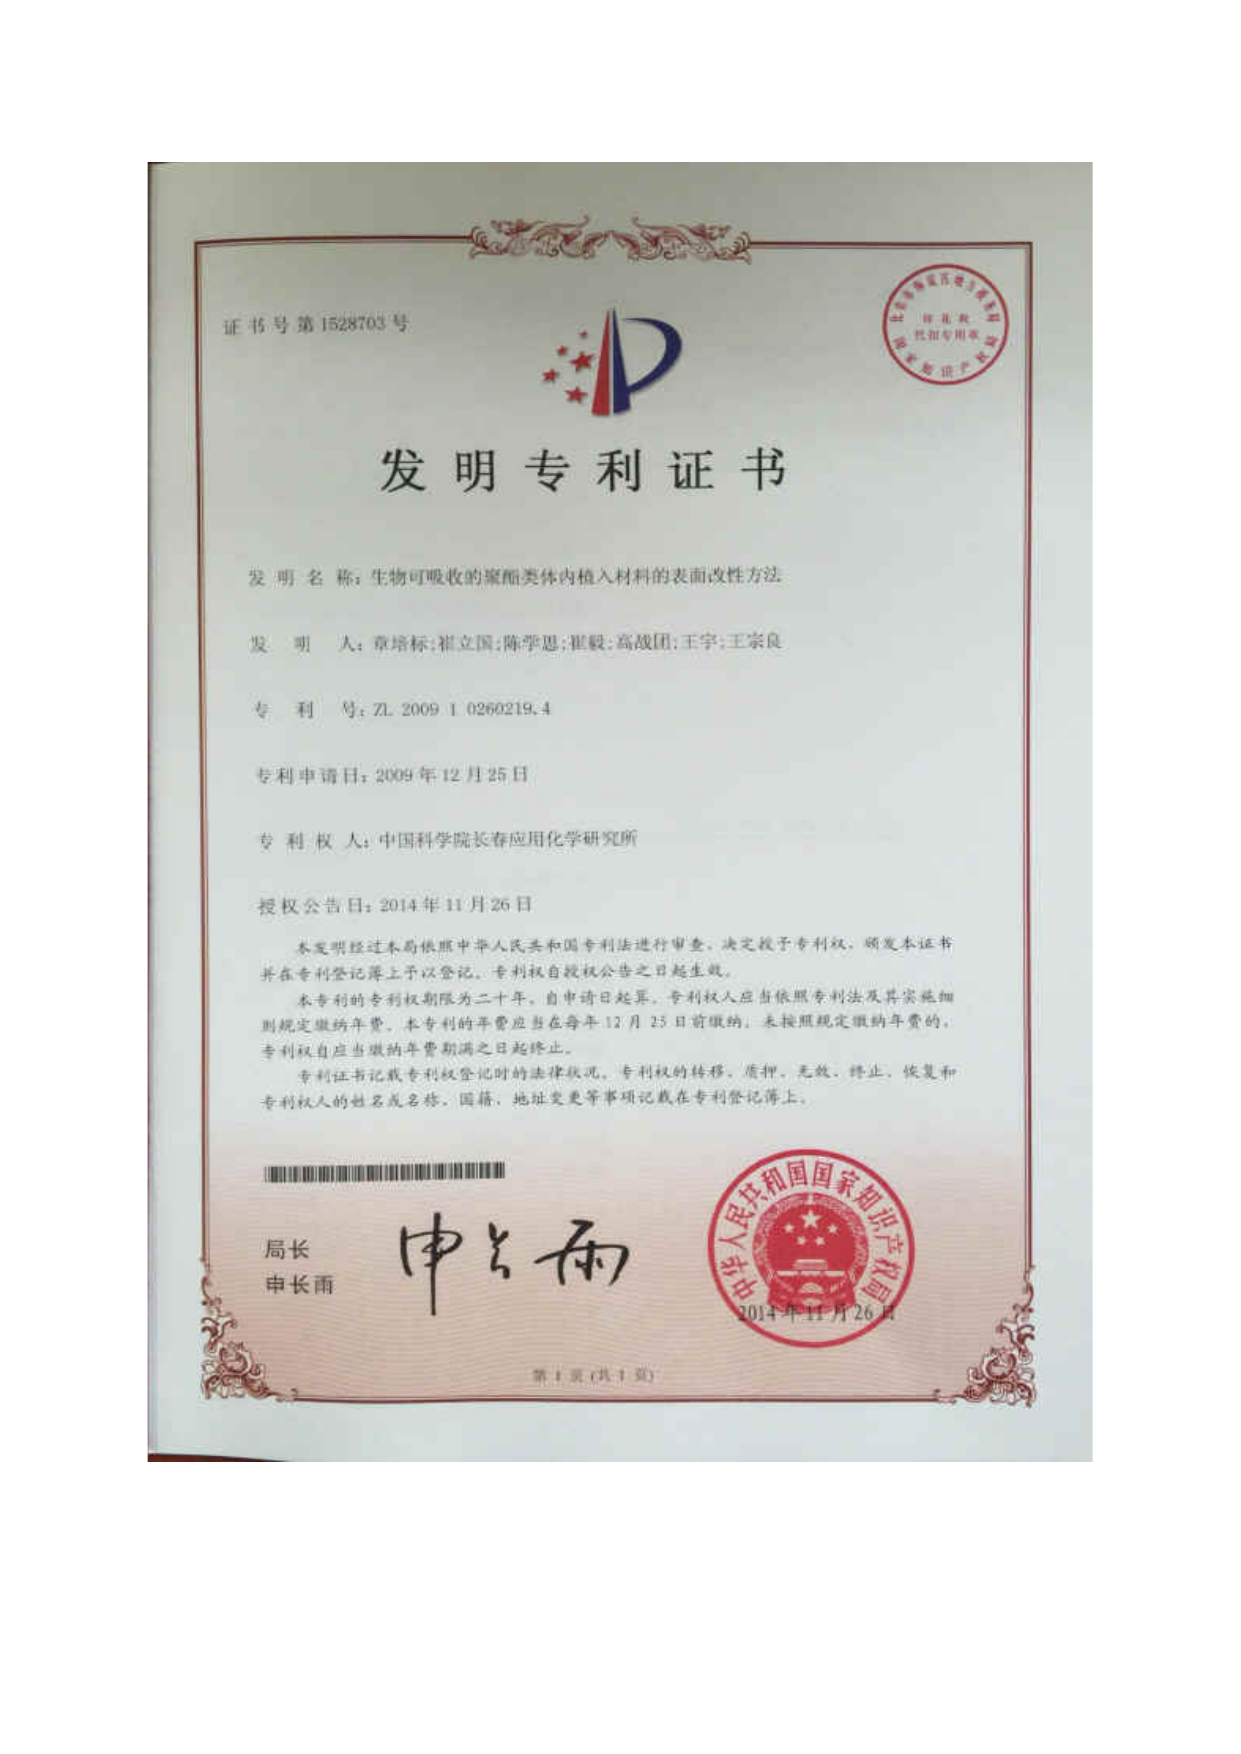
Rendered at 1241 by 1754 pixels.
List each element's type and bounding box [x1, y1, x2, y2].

picture [147, 162, 1093, 1462]
